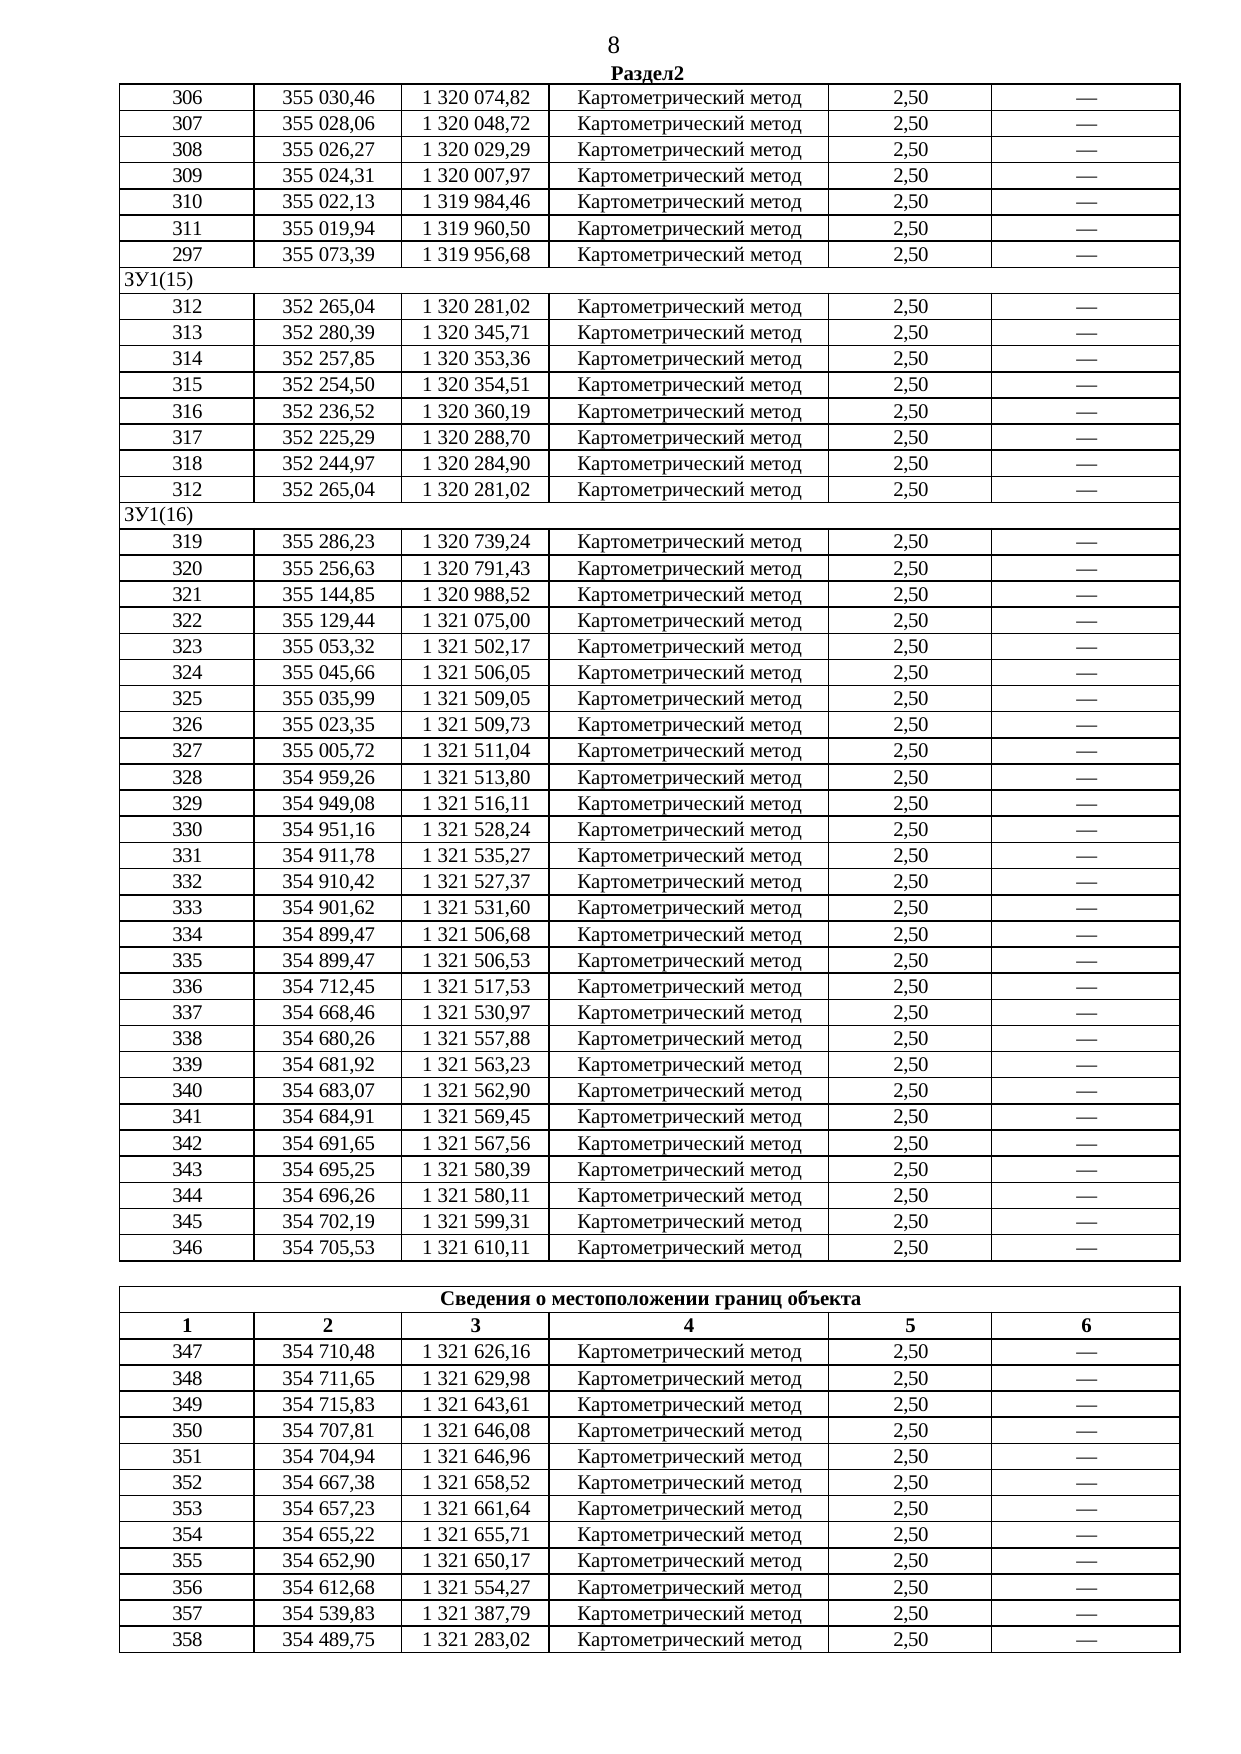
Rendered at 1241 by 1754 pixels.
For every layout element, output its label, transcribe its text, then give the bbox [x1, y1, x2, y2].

table_cell 315 [120, 373, 253, 397]
table_cell — [992, 1601, 1179, 1625]
table_cell 1 320 048,72 [402, 111, 548, 136]
table_cell 354 910,42 [255, 869, 401, 894]
table_cell 354 899,47 [255, 922, 401, 946]
table_cell — [992, 922, 1179, 946]
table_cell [550, 1627, 828, 1652]
table_cell Картометрический метод [550, 373, 828, 397]
table_cell 1 321 646,96 [402, 1444, 548, 1468]
table_cell 345 [120, 1209, 253, 1234]
table_cell 343 [120, 1157, 253, 1181]
table_cell — [992, 451, 1179, 476]
table_cell 2,50 [829, 530, 991, 554]
table_cell 352 257,85 [255, 346, 401, 371]
table_cell 2,50 [829, 1392, 991, 1416]
table_cell — [992, 1078, 1179, 1103]
table_cell 354 707,81 [255, 1418, 401, 1442]
table_cell 348 [120, 1366, 253, 1390]
table_cell 307 [120, 111, 253, 136]
table_cell Картометрический метод [550, 686, 828, 711]
table_cell 1 319 960,50 [402, 216, 548, 240]
table_cell 328 [120, 765, 253, 789]
table_cell 1 321 506,53 [402, 948, 548, 972]
table_cell — [992, 739, 1179, 763]
table_cell 2,50 [829, 1340, 991, 1364]
table_cell — [992, 137, 1179, 162]
table_cell 339 [120, 1052, 253, 1077]
table_cell 354 539,83 [255, 1601, 401, 1625]
table_cell 330 [120, 817, 253, 842]
table_cell 2,50 [829, 1444, 991, 1468]
table_cell 2,50 [829, 948, 991, 972]
table_cell 355 023,35 [255, 712, 401, 737]
table_cell 319 [120, 530, 253, 554]
table_cell 2,50 [829, 1157, 991, 1181]
table_cell 320 [120, 556, 253, 580]
table_cell 311 [120, 216, 253, 240]
table_cell 1 321 567,56 [402, 1131, 548, 1155]
table_cell 354 702,19 [255, 1209, 401, 1234]
table_cell Картометрический метод [550, 190, 828, 214]
table_cell Картометрический метод [550, 1131, 828, 1155]
table_cell 1 321 655,71 [402, 1522, 548, 1547]
table_cell 355 053,32 [255, 634, 401, 658]
table_cell 2,50 [829, 556, 991, 580]
table_cell 354 899,47 [255, 948, 401, 972]
table_cell 297 [120, 242, 253, 266]
table_cell 341 [120, 1105, 253, 1129]
table_cell 6 [992, 1313, 1179, 1338]
table_cell 1 321 658,52 [402, 1470, 548, 1495]
table_cell 354 715,83 [255, 1392, 401, 1416]
table_cell 355 022,13 [255, 190, 401, 214]
table_cell 1 320 345,71 [402, 320, 548, 345]
table_cell 2,50 [829, 1549, 991, 1573]
table_cell 2,50 [829, 1052, 991, 1077]
table_cell — [992, 869, 1179, 894]
table_cell 2,50 [829, 85, 991, 109]
table_cell 354 612,68 [255, 1575, 401, 1599]
table_cell Картометрический метод [550, 634, 828, 658]
table_cell 354 705,53 [255, 1235, 401, 1260]
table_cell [550, 111, 828, 136]
table_cell 355 286,23 [255, 530, 401, 554]
table_cell 352 [120, 1470, 253, 1495]
table_cell — [992, 163, 1179, 188]
table_cell — [992, 477, 1179, 502]
table_cell 2 [255, 1313, 401, 1338]
table_cell 1 320 288,70 [402, 425, 548, 449]
table_cell 357 [120, 1601, 253, 1625]
table_cell 354 951,16 [255, 817, 401, 842]
table_cell Картометрический метод [550, 1183, 828, 1208]
table_cell 2,50 [829, 869, 991, 894]
table_cell — [992, 242, 1179, 266]
table_cell 2,50 [829, 399, 991, 423]
table_cell 355 005,72 [255, 739, 401, 763]
table_cell 312 [120, 294, 253, 319]
table_cell 1 321 509,73 [402, 712, 548, 737]
table_cell 324 [120, 660, 253, 685]
table_cell — [992, 1209, 1179, 1234]
table_cell 338 [120, 1026, 253, 1051]
table_cell — [992, 948, 1179, 972]
table_cell 2,50 [829, 1105, 991, 1129]
table_cell 1 321 629,98 [402, 1366, 548, 1390]
table_cell 354 959,26 [255, 765, 401, 789]
table_cell 2,50 [829, 843, 991, 868]
table_cell 1 321 599,31 [402, 1209, 548, 1234]
table_cell 321 [120, 582, 253, 606]
table_cell 352 280,39 [255, 320, 401, 345]
table_cell Картометрический метод [550, 869, 828, 894]
table_cell Картометрический метод [550, 582, 828, 606]
table_cell Картометрический метод [550, 765, 828, 789]
table_cell 2,50 [829, 712, 991, 737]
table_cell Картометрический метод [550, 896, 828, 920]
table_cell Картометрический метод [550, 163, 828, 188]
table_cell 2,50 [829, 1601, 991, 1625]
table_cell — [992, 1131, 1179, 1155]
table_cell 2,50 [829, 111, 991, 136]
table_cell 2,50 [829, 294, 991, 319]
table_cell Картометрический метод [550, 948, 828, 972]
table_cell 354 655,22 [255, 1522, 401, 1547]
table_cell 2,50 [829, 582, 991, 606]
table_cell 354 711,65 [255, 1366, 401, 1390]
table_cell — [992, 294, 1179, 319]
table_cell 2,50 [829, 346, 991, 371]
table_cell 1 321 569,45 [402, 1105, 548, 1129]
table_cell — [992, 1000, 1179, 1024]
table_cell 1 321 506,68 [402, 922, 548, 946]
table_cell 1 319 956,68 [402, 242, 548, 266]
table_cell 2,50 [829, 1000, 991, 1024]
table_cell — [992, 817, 1179, 842]
table_cell — [992, 608, 1179, 632]
table_cell Картометрический метод [550, 922, 828, 946]
table_cell Картометрический метод [550, 712, 828, 737]
table_cell 355 026,27 [255, 137, 401, 162]
table_cell 1 321 626,16 [402, 1340, 548, 1364]
table_cell 2,50 [829, 163, 991, 188]
table_cell 1 321 502,17 [402, 634, 548, 658]
table_cell Картометрический метод [550, 1366, 828, 1390]
table_cell — [992, 896, 1179, 920]
table_cell 5 [829, 1313, 991, 1338]
table_cell 335 [120, 948, 253, 972]
table_cell 352 265,04 [255, 477, 401, 502]
table_cell 1 321 513,80 [402, 765, 548, 789]
table_cell 316 [120, 399, 253, 423]
table_cell 354 695,25 [255, 1157, 401, 1181]
table_cell Картометрический метод [550, 1078, 828, 1103]
table_cell Картометрический метод [550, 974, 828, 998]
table_cell 1 321 531,60 [402, 896, 548, 920]
table_cell 309 [120, 163, 253, 188]
table_cell 1 321 511,04 [402, 739, 548, 763]
table_cell 355 030,46 [255, 85, 401, 109]
table_cell 355 035,99 [255, 686, 401, 711]
table_cell 332 [120, 869, 253, 894]
table_cell — [992, 111, 1179, 136]
table_cell 2,50 [829, 1366, 991, 1390]
table_cell 2,50 [829, 817, 991, 842]
table_cell 352 236,52 [255, 399, 401, 423]
table_cell 2,50 [829, 739, 991, 763]
table_cell — [992, 1026, 1179, 1051]
table_cell ЗУ1(15) [120, 268, 1179, 292]
table_cell 2,50 [829, 765, 991, 789]
table_cell — [992, 1366, 1179, 1390]
table_cell Картометрический метод [550, 1392, 828, 1416]
table_cell 1 320 281,02 [402, 294, 548, 319]
table_cell — [992, 425, 1179, 449]
table_cell Картометрический метод [550, 216, 828, 240]
table_cell 1 321 528,24 [402, 817, 548, 842]
table_cell 1 321 554,27 [402, 1575, 548, 1599]
table_cell 354 657,23 [255, 1496, 401, 1521]
table_cell 2,50 [829, 1131, 991, 1155]
table_cell 2,50 [829, 477, 991, 502]
table_cell 1 [120, 1313, 253, 1338]
table_cell 354 901,62 [255, 896, 401, 920]
table_cell 1 321 557,88 [402, 1026, 548, 1051]
table_cell Картометрический метод [550, 556, 828, 580]
table_cell — [992, 1157, 1179, 1181]
table_cell 1 320 074,82 [402, 85, 548, 109]
table_cell — [992, 1052, 1179, 1077]
table_cell 2,50 [829, 1575, 991, 1599]
table_cell 1 321 387,79 [402, 1601, 548, 1625]
table_cell Картометрический метод [550, 660, 828, 685]
table_cell 1 320 007,97 [402, 163, 548, 188]
table_cell 333 [120, 896, 253, 920]
table_cell 354 911,78 [255, 843, 401, 868]
table_cell 1 321 650,17 [402, 1549, 548, 1573]
table_cell — [992, 530, 1179, 554]
table_cell Картометрический метод [550, 1522, 828, 1547]
table_cell Картометрический метод [550, 608, 828, 632]
table_cell 1 321 580,11 [402, 1183, 548, 1208]
table_cell 312 [120, 477, 253, 502]
table_cell 354 668,46 [255, 1000, 401, 1024]
table_cell — [992, 1522, 1179, 1547]
table_cell 2,50 [829, 1078, 991, 1103]
table_cell Картометрический метод [550, 1444, 828, 1468]
table_cell Картометрический метод [550, 477, 828, 502]
table_cell 326 [120, 712, 253, 737]
table_cell 313 [120, 320, 253, 345]
table_cell 1 320 029,29 [402, 137, 548, 162]
table_cell Картометрический метод [550, 1026, 828, 1051]
table_cell 1 321 509,05 [402, 686, 548, 711]
table_cell 1 321 646,08 [402, 1418, 548, 1442]
table_cell — [992, 320, 1179, 345]
table_cell 2,50 [829, 660, 991, 685]
table_cell 2,50 [829, 451, 991, 476]
table_cell — [992, 791, 1179, 815]
table_cell Картометрический метод [550, 1496, 828, 1521]
table_cell Картометрический метод [550, 1470, 828, 1495]
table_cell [550, 137, 828, 162]
table_cell 2,50 [829, 190, 991, 214]
table_cell 355 256,63 [255, 556, 401, 580]
table_cell — [992, 1444, 1179, 1468]
table_cell 354 680,26 [255, 1026, 401, 1051]
table_cell 2,50 [829, 1235, 991, 1260]
table_cell 355 073,39 [255, 242, 401, 266]
table_cell 1 321 661,64 [402, 1496, 548, 1521]
table_cell 1 320 360,19 [402, 399, 548, 423]
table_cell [550, 85, 828, 109]
table_cell 354 949,08 [255, 791, 401, 815]
table_cell ЗУ1(16) [120, 503, 1179, 528]
table_cell 1 321 527,37 [402, 869, 548, 894]
table_cell 354 489,75 [255, 1627, 401, 1652]
table_cell 349 [120, 1392, 253, 1416]
table_cell — [992, 1418, 1179, 1442]
table_cell 354 667,38 [255, 1470, 401, 1495]
table_cell 2,50 [829, 1470, 991, 1495]
table_cell 2,50 [829, 608, 991, 632]
table_cell 354 696,26 [255, 1183, 401, 1208]
table_cell 4 [550, 1313, 828, 1338]
table_cell 334 [120, 922, 253, 946]
table_cell 2,50 [829, 791, 991, 815]
table_cell 2,50 [829, 1496, 991, 1521]
table_cell 308 [120, 137, 253, 162]
table_cell Картометрический метод [550, 346, 828, 371]
table_cell 354 681,92 [255, 1052, 401, 1077]
table_cell 1 321 610,11 [402, 1235, 548, 1260]
table_cell Картометрический метод [550, 1209, 828, 1234]
table_cell 352 244,97 [255, 451, 401, 476]
table_cell 310 [120, 190, 253, 214]
table_cell Картометрический метод [550, 817, 828, 842]
table_cell — [992, 1235, 1179, 1260]
table_cell Картометрический метод [550, 294, 828, 319]
table_cell Картометрический метод [550, 1052, 828, 1077]
table_cell 355 144,85 [255, 582, 401, 606]
table_cell Картометрический метод [550, 399, 828, 423]
table_cell 355 129,44 [255, 608, 401, 632]
table_cell Картометрический метод [550, 739, 828, 763]
table_cell — [992, 660, 1179, 685]
table_cell 352 225,29 [255, 425, 401, 449]
table_cell — [992, 1575, 1179, 1599]
table_cell Картометрический метод [550, 530, 828, 554]
table_cell 358 [120, 1627, 253, 1652]
table_cell 1 320 284,90 [402, 451, 548, 476]
table_cell 317 [120, 425, 253, 449]
table_cell 2,50 [829, 1209, 991, 1234]
table_cell — [992, 1549, 1179, 1573]
table_cell Картометрический метод [550, 843, 828, 868]
table_cell 2,50 [829, 922, 991, 946]
table_cell 336 [120, 974, 253, 998]
table_cell 2,50 [829, 216, 991, 240]
table_cell Картометрический метод [550, 1575, 828, 1599]
table_cell 355 019,94 [255, 216, 401, 240]
table_cell 1 321 517,53 [402, 974, 548, 998]
table_cell — [992, 1340, 1179, 1364]
table_cell — [992, 974, 1179, 998]
table_cell 2,50 [829, 373, 991, 397]
table_cell 354 710,48 [255, 1340, 401, 1364]
table_cell 354 691,65 [255, 1131, 401, 1155]
table_cell — [992, 85, 1179, 109]
table_cell 2,50 [829, 686, 991, 711]
table_cell — [992, 843, 1179, 868]
table_cell 1 320 739,24 [402, 530, 548, 554]
table_cell 314 [120, 346, 253, 371]
table_cell Картометрический метод [550, 1549, 828, 1573]
table_cell 344 [120, 1183, 253, 1208]
table_cell 352 254,50 [255, 373, 401, 397]
table_cell 331 [120, 843, 253, 868]
table_cell Картометрический метод [550, 1340, 828, 1364]
table_cell — [992, 190, 1179, 214]
table_cell 354 704,94 [255, 1444, 401, 1468]
table_cell 355 045,66 [255, 660, 401, 685]
table_cell — [992, 556, 1179, 580]
table_cell 1 321 516,11 [402, 791, 548, 815]
table_cell 1 321 562,90 [402, 1078, 548, 1103]
table_cell 342 [120, 1131, 253, 1155]
table_cell — [992, 712, 1179, 737]
table_cell 2,50 [829, 1522, 991, 1547]
table_cell — [992, 1105, 1179, 1129]
table_cell — [992, 216, 1179, 240]
table_cell 347 [120, 1340, 253, 1364]
table_cell Картометрический метод [550, 1157, 828, 1181]
table_cell Картометрический метод [550, 1105, 828, 1129]
table_cell 356 [120, 1575, 253, 1599]
table_cell 2,50 [829, 242, 991, 266]
table_cell 1 320 353,36 [402, 346, 548, 371]
table_cell 2,50 [829, 1418, 991, 1442]
table_cell Картометрический метод [550, 1418, 828, 1442]
table_cell 318 [120, 451, 253, 476]
table_cell 350 [120, 1418, 253, 1442]
table_cell 1 321 563,23 [402, 1052, 548, 1077]
table_cell 2,50 [829, 320, 991, 345]
table_cell 353 [120, 1496, 253, 1521]
table_cell — [992, 373, 1179, 397]
table_cell 1 321 535,27 [402, 843, 548, 868]
table_cell 354 [120, 1522, 253, 1547]
table_cell 327 [120, 739, 253, 763]
table_cell 340 [120, 1078, 253, 1103]
table_cell 2,50 [829, 634, 991, 658]
table_cell — [992, 765, 1179, 789]
table_cell 329 [120, 791, 253, 815]
table_cell Картометрический метод [550, 1235, 828, 1260]
table_cell Картометрический метод [550, 1000, 828, 1024]
table_cell 1 321 075,00 [402, 608, 548, 632]
table_cell 346 [120, 1235, 253, 1260]
table_cell 1 321 580,39 [402, 1157, 548, 1181]
table_cell 354 712,45 [255, 974, 401, 998]
table_cell 354 684,91 [255, 1105, 401, 1129]
table_cell — [992, 1496, 1179, 1521]
table_cell 1 321 506,05 [402, 660, 548, 685]
table_cell 1 321 643,61 [402, 1392, 548, 1416]
table_header Сведения о местоположении границ объекта [120, 1287, 1179, 1312]
table_cell 1 320 791,43 [402, 556, 548, 580]
table_cell 352 265,04 [255, 294, 401, 319]
table_cell Картометрический метод [550, 425, 828, 449]
table_cell 322 [120, 608, 253, 632]
table_cell — [992, 1392, 1179, 1416]
table_cell 355 028,06 [255, 111, 401, 136]
table_cell 355 [120, 1549, 253, 1573]
table_cell 2,50 [829, 1627, 991, 1652]
table_cell — [992, 686, 1179, 711]
table_cell 1 319 984,46 [402, 190, 548, 214]
table_cell 306 [120, 85, 253, 109]
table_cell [550, 1601, 828, 1625]
table_cell — [992, 399, 1179, 423]
table_cell 351 [120, 1444, 253, 1468]
table_cell 2,50 [829, 974, 991, 998]
table_cell 2,50 [829, 896, 991, 920]
table_cell 354 683,07 [255, 1078, 401, 1103]
table_cell Картометрический метод [550, 242, 828, 266]
table_cell 2,50 [829, 1026, 991, 1051]
table_cell — [992, 1627, 1179, 1652]
table_cell — [992, 346, 1179, 371]
table_cell 1 320 281,02 [402, 477, 548, 502]
table_cell 3 [402, 1313, 548, 1338]
table_cell 1 320 354,51 [402, 373, 548, 397]
table_cell Картометрический метод [550, 320, 828, 345]
table_cell — [992, 1183, 1179, 1208]
table_cell — [992, 634, 1179, 658]
table_cell 323 [120, 634, 253, 658]
table_cell — [992, 1470, 1179, 1495]
table_cell 1 321 530,97 [402, 1000, 548, 1024]
table_cell 355 024,31 [255, 163, 401, 188]
table_cell 2,50 [829, 1183, 991, 1208]
table_cell 337 [120, 1000, 253, 1024]
table_cell Картометрический метод [550, 451, 828, 476]
table_cell Картометрический метод [550, 791, 828, 815]
table_cell — [992, 582, 1179, 606]
table_cell 1 321 283,02 [402, 1627, 548, 1652]
table_cell 2,50 [829, 137, 991, 162]
table_cell 2,50 [829, 425, 991, 449]
table_cell 354 652,90 [255, 1549, 401, 1573]
table_cell 325 [120, 686, 253, 711]
table_cell 1 320 988,52 [402, 582, 548, 606]
